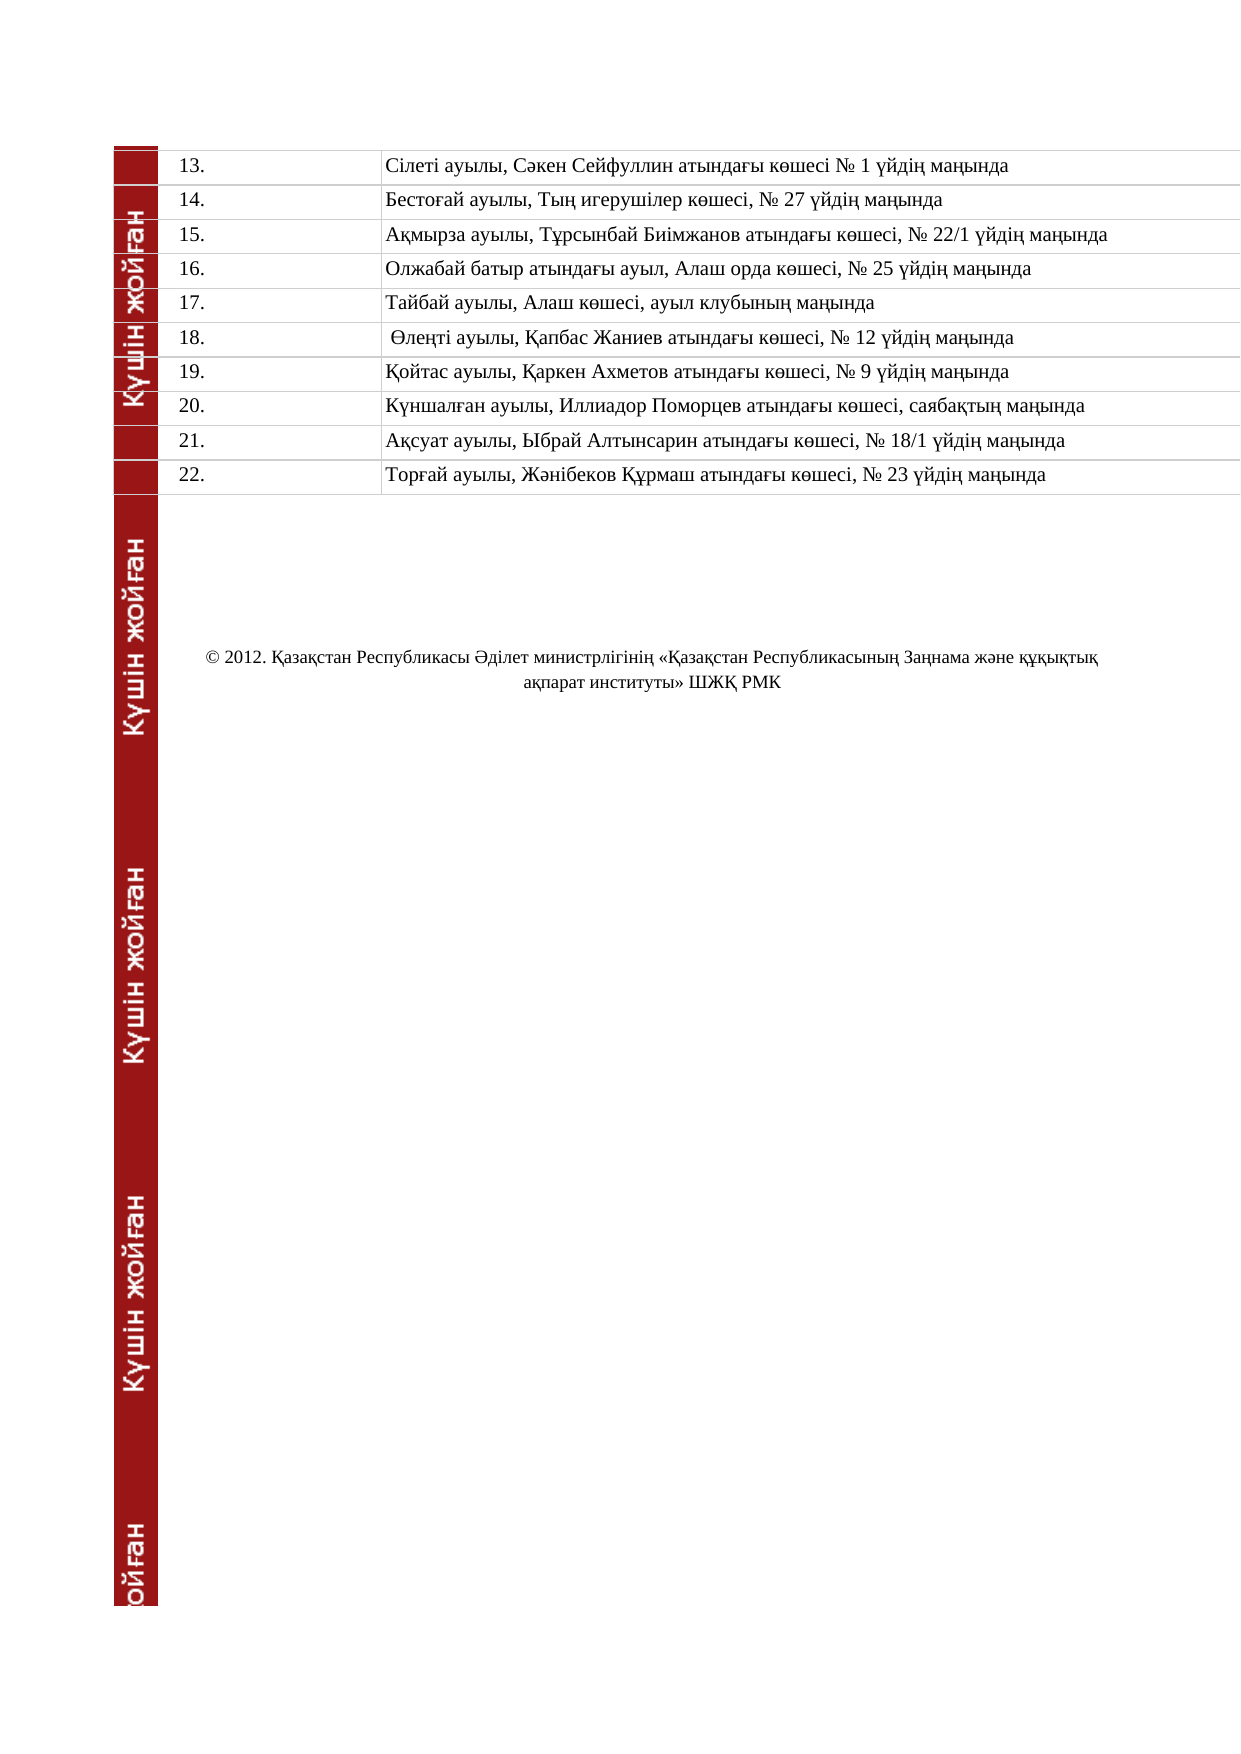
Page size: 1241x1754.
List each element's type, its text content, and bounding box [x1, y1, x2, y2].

table_cell Бестоғай ауылы, Тың игерушілер көшесі, № 27 үйдің маңында [382, 186, 1240, 219]
table_cell 14. [114, 186, 381, 219]
table_cell Өлеңті ауылы, Қапбас Жаниев атындағы көшесі, № 12 үйдің маңында [382, 323, 1240, 356]
table_cell 20. [114, 392, 381, 425]
table_cell Торғай ауылы, Жәнібеков Құрмаш атындағы көшесі, № 23 үйдің маңында [382, 461, 1240, 494]
picture [114, 692, 158, 1606]
table_cell 17. [114, 289, 381, 322]
table_cell Сілеті ауылы, Сәкен Сейфуллин атындағы көшесі № 1 үйдің маңында [382, 151, 1240, 184]
table_cell Күншалған ауылы, Иллиадор Поморцев атындағы көшесі, саябақтың маңында [382, 392, 1240, 425]
table_cell 21. [114, 426, 381, 459]
table_cell 19. [114, 358, 381, 391]
table_cell Ақмырза ауылы, Тұрсынбай Биімжанов атындағы көшесі, № 22/1 үйдің маңында [382, 220, 1240, 253]
table_cell Ақсуат ауылы, Ыбрай Алтынсарин атындағы көшесі, № 18/1 үйдің маңында [382, 426, 1240, 459]
table_cell Қойтас ауылы, Қаркен Ахметов атындағы көшесі, № 9 үйдің маңында [382, 358, 1240, 391]
table_cell 16. [114, 254, 381, 287]
table_cell 22. [114, 461, 381, 494]
text © 2012. Қазақстан Республикасы Әділет министрлігінің «Қазақстан Республикасының Заңнама және құқықтық ақпарат институты» ШЖҚ РМК [112, 646, 1128, 692]
picture [114, 495, 158, 646]
table_cell Олжабай батыр атындағы ауыл, Алаш орда көшесі, № 25 үйдің маңында [382, 254, 1240, 287]
table_cell 15. [114, 220, 381, 253]
picture [114, 146, 158, 150]
table_cell 18. [114, 323, 381, 356]
table_cell 13. [114, 151, 381, 184]
table_cell Тайбай ауылы, Алаш көшесі, ауыл клубының маңында [382, 289, 1240, 322]
